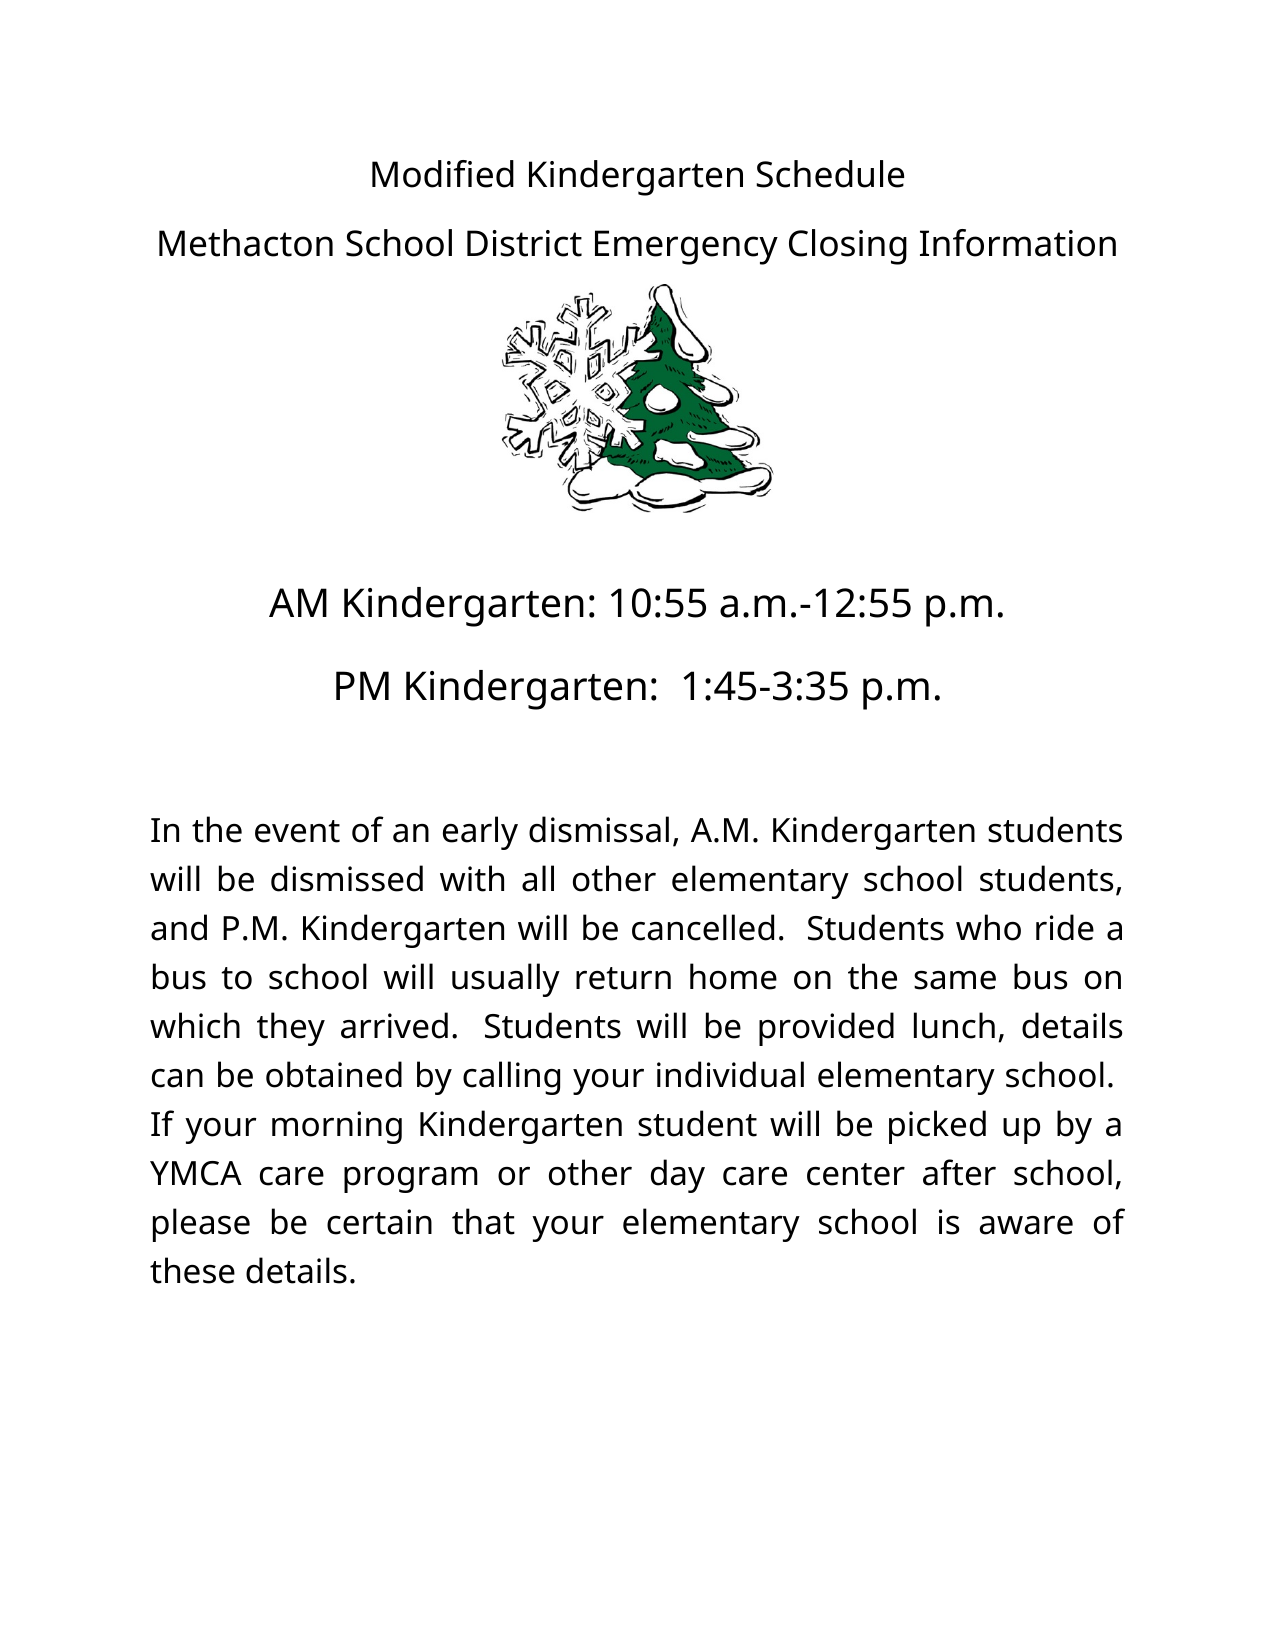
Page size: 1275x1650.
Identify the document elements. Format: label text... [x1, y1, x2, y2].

text In the event of an early dismissal, A.M. Kindergarten students will be dismissed with all other elementary school students, and P.M. Kindergarten will be cancelled. Students who ride a bus to school will usually return home on the same bus on which they arrived. Students will be provided lunch, details can be obtained by calling your individual elementary school. If your morning Kindergarten student will be picked up by a YMCA care program or other day care center after school, please be certain that your elementary school is aware of these details. [150, 807, 1125, 1293]
text PM Kindergarten: 1:45-3:35 p.m. [150, 658, 1125, 712]
text Modified Kindergarten Schedule [150, 150, 1125, 198]
text AM Kindergarten: 10:55 a.m.-12:55 p.m. [150, 575, 1125, 629]
picture [501, 284, 774, 513]
text Methacton School District Emergency Closing Information [150, 219, 1125, 267]
